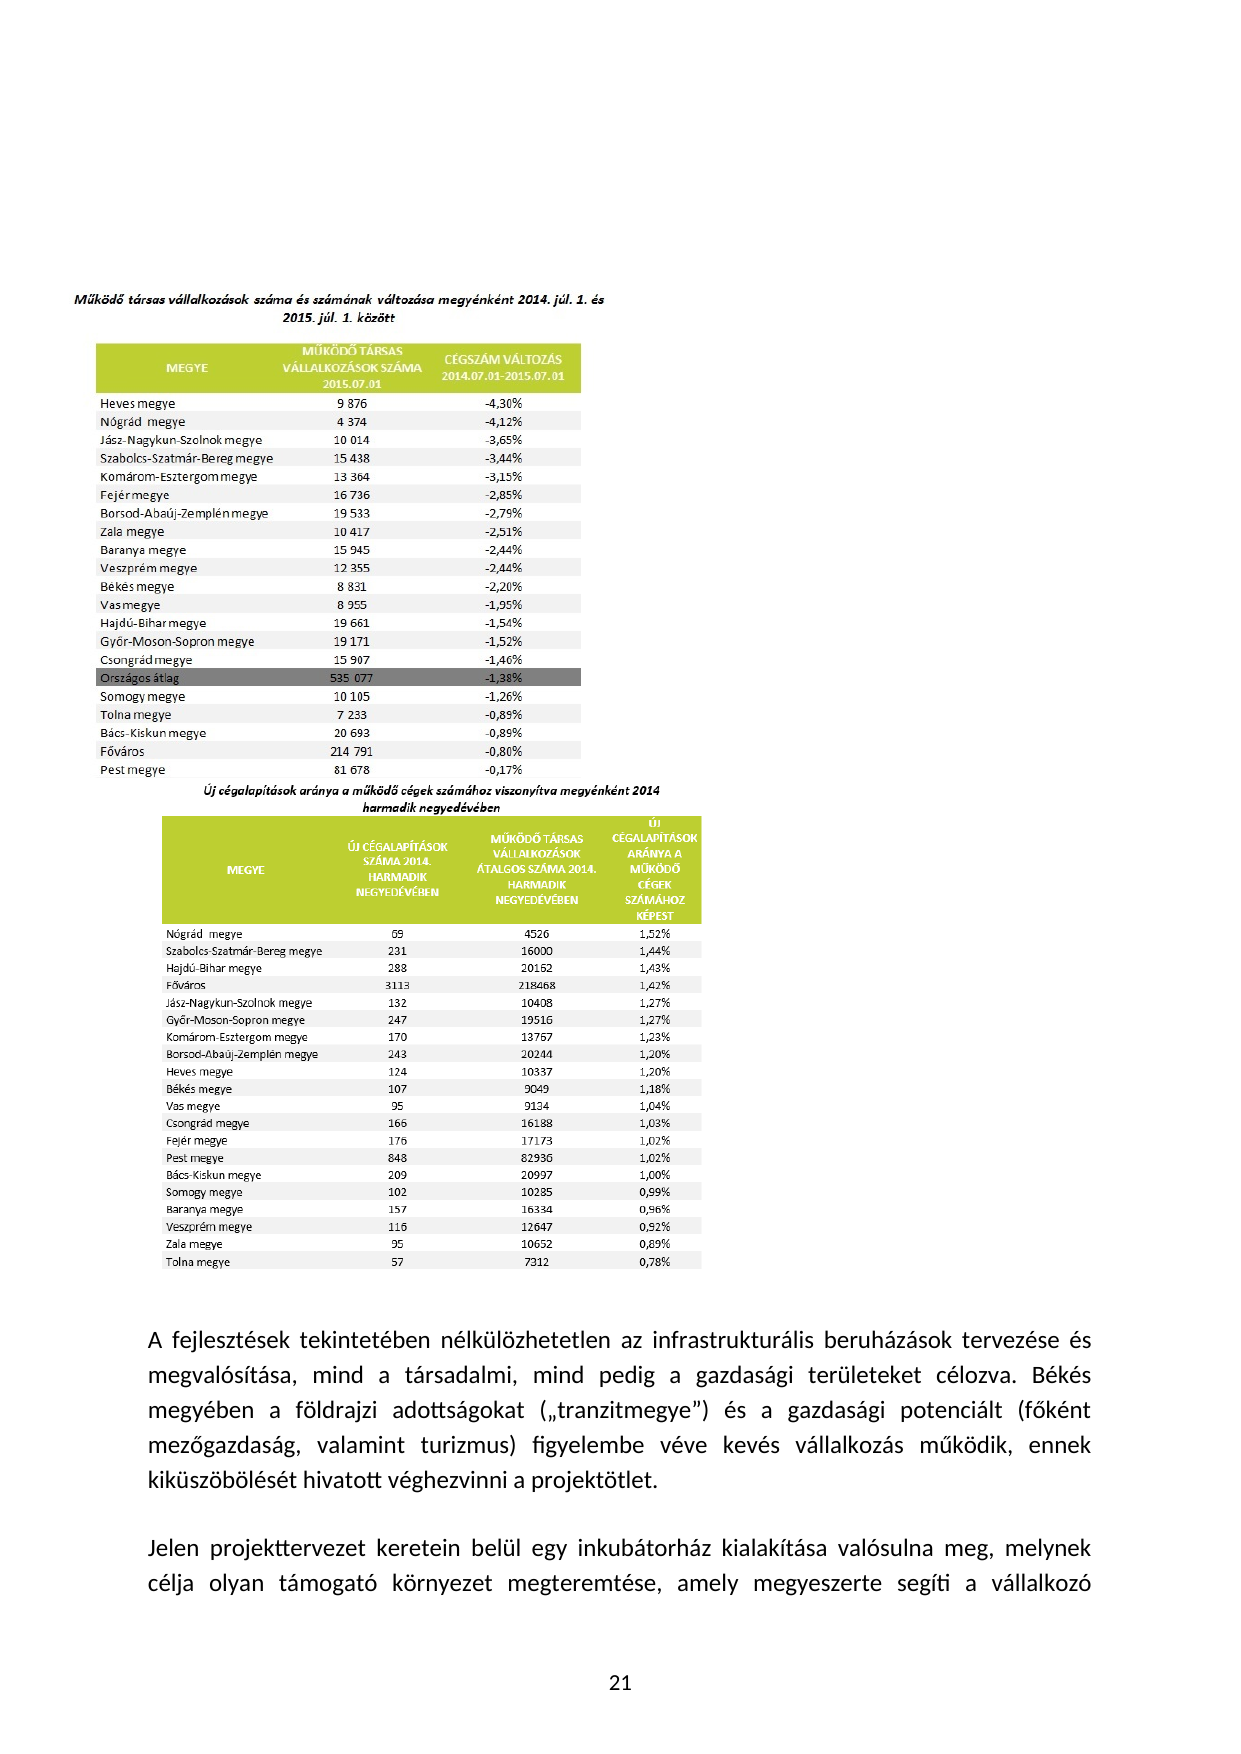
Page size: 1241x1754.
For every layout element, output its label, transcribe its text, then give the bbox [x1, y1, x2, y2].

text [148, 1532, 1093, 1597]
text A fejlesztések tekintetében nélkülözhetetlen az infrastrukturális beruházások tervezése és megvalósítása, mind a társadalmi, mind pedig a gazdasági területeket célozva. Békés megyében a földrajzi adottságokat („tranzitmegye”) és a gazdasági potenciált (főként mezőgazdaság, valamint turizmus) figyelembe véve kevés vállalkozás működik, ennek kiküszöbölését hivatott véghezvinni a projektötlet. [148, 1324, 1093, 1494]
picture [68, 290, 712, 1281]
